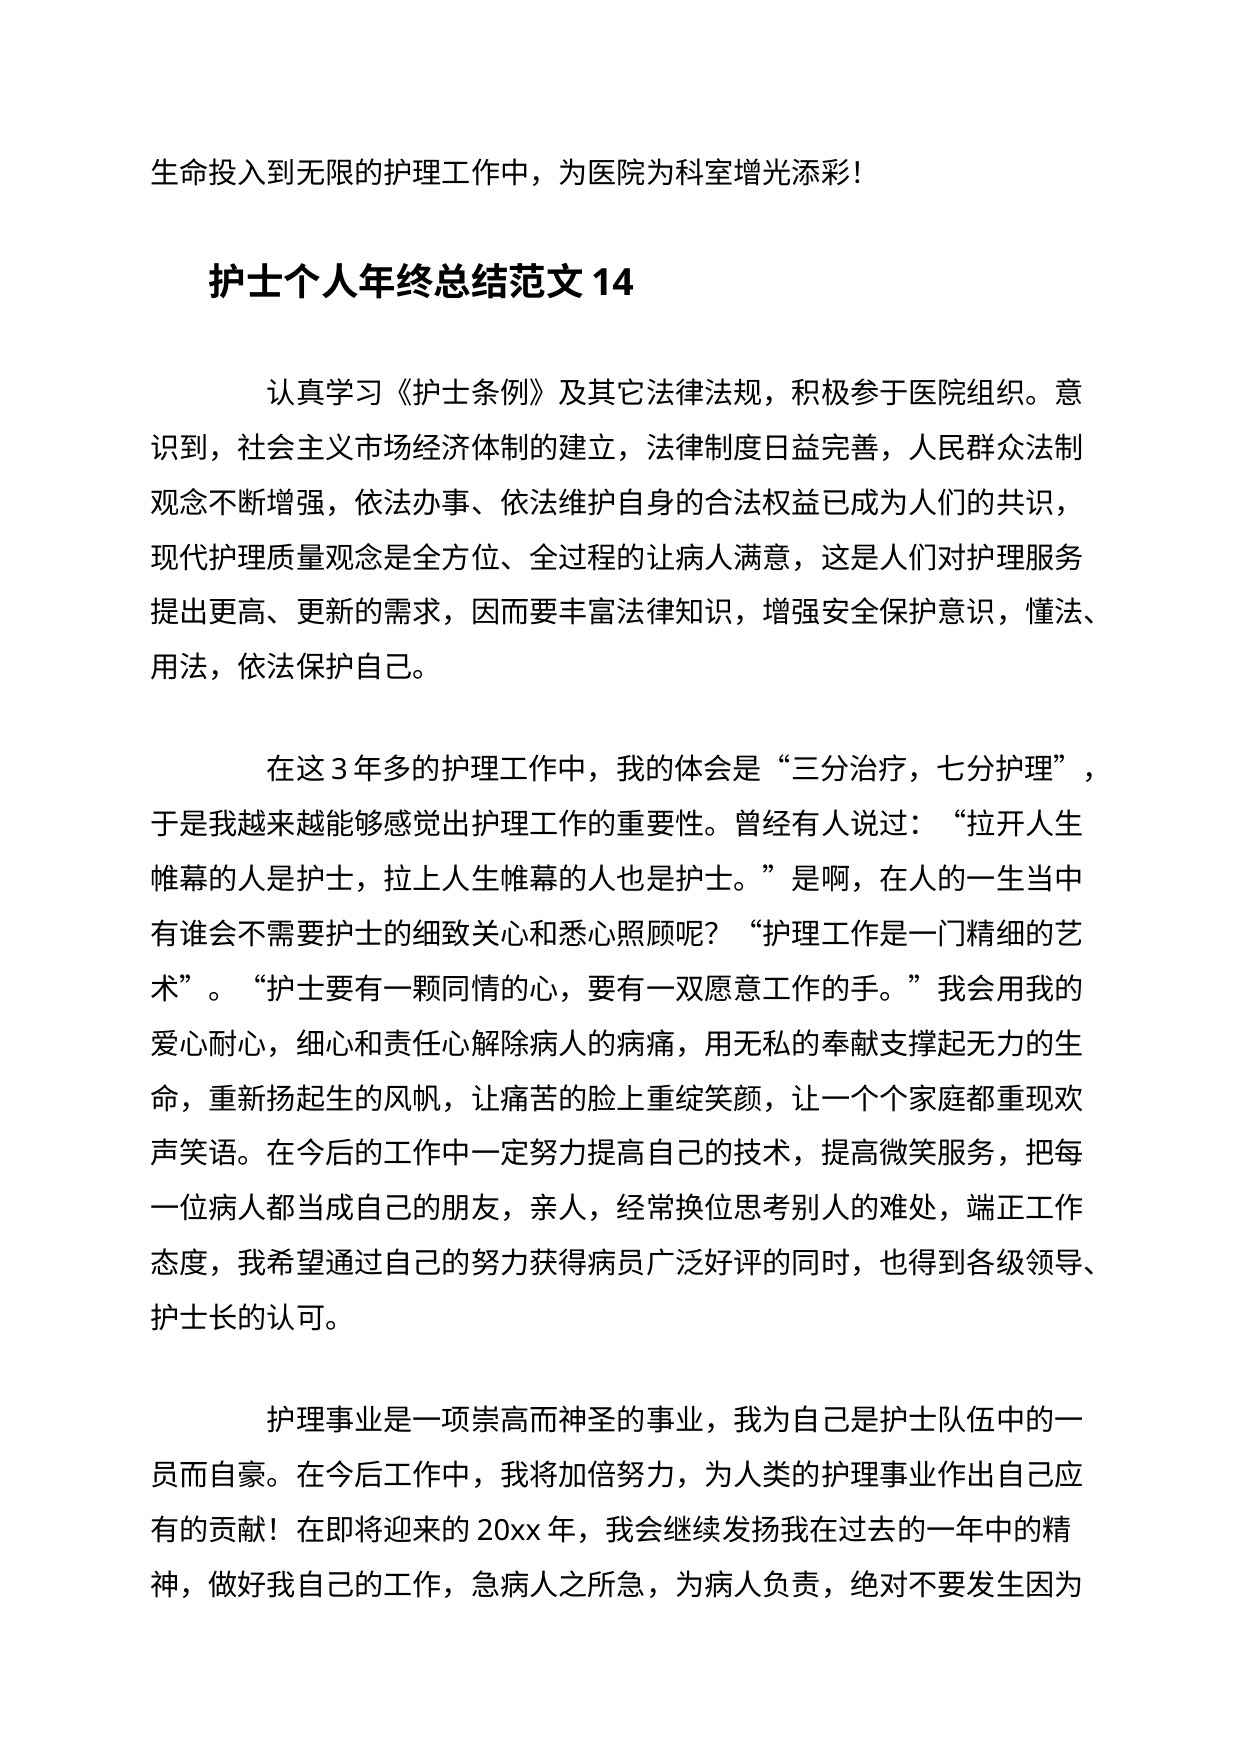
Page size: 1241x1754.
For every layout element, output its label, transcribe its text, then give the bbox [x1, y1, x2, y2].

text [150, 150, 1090, 192]
text 认真学习《护士条例》及其它法律法规，积极参于医院组织。意识到，社会主义市场经济体制的建立，法律制度日益完善，人民群众法制观念不断增强，依法办事、依法维护自身的合法权益已成为人们的共识，现代护理质量观念是全方位、全过程的让病人满意，这是人们对护理服务提出更高、更新的需求，因而要丰富法律知识，增强安全保护意识，懂法、用法，依法保护自己。 [150, 369, 1090, 686]
text 护士个人年终总结范文14 [150, 252, 1090, 306]
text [150, 1397, 1090, 1604]
text 在这3年多的护理工作中，我的体会是“三分治疗，七分护理”，于是我越来越能够感觉出护理工作的重要性。曾经有人说过：“拉开人生帷幕的人是护士，拉上人生帷幕的人也是护士。”是啊，在人的一生当中有谁会不需要护士的细致关心和悉心照顾呢？“护理工作是一门精细的艺术”。“护士要有一颗同情的心，要有一双愿意工作的手。”我会用我的爱心耐心，细心和责任心解除病人的病痛，用无私的奉献支撑起无力的生命，重新扬起生的风帆，让痛苦的脸上重绽笑颜，让一个个家庭都重现欢声笑语。在今后的工作中一定努力提高自己的技术，提高微笑服务，把每一位病人都当成自己的朋友，亲人，经常换位思考别人的难处，端正工作态度，我希望通过自己的努力获得病员广泛好评的同时，也得到各级领导、护士长的认可。 [150, 746, 1090, 1337]
